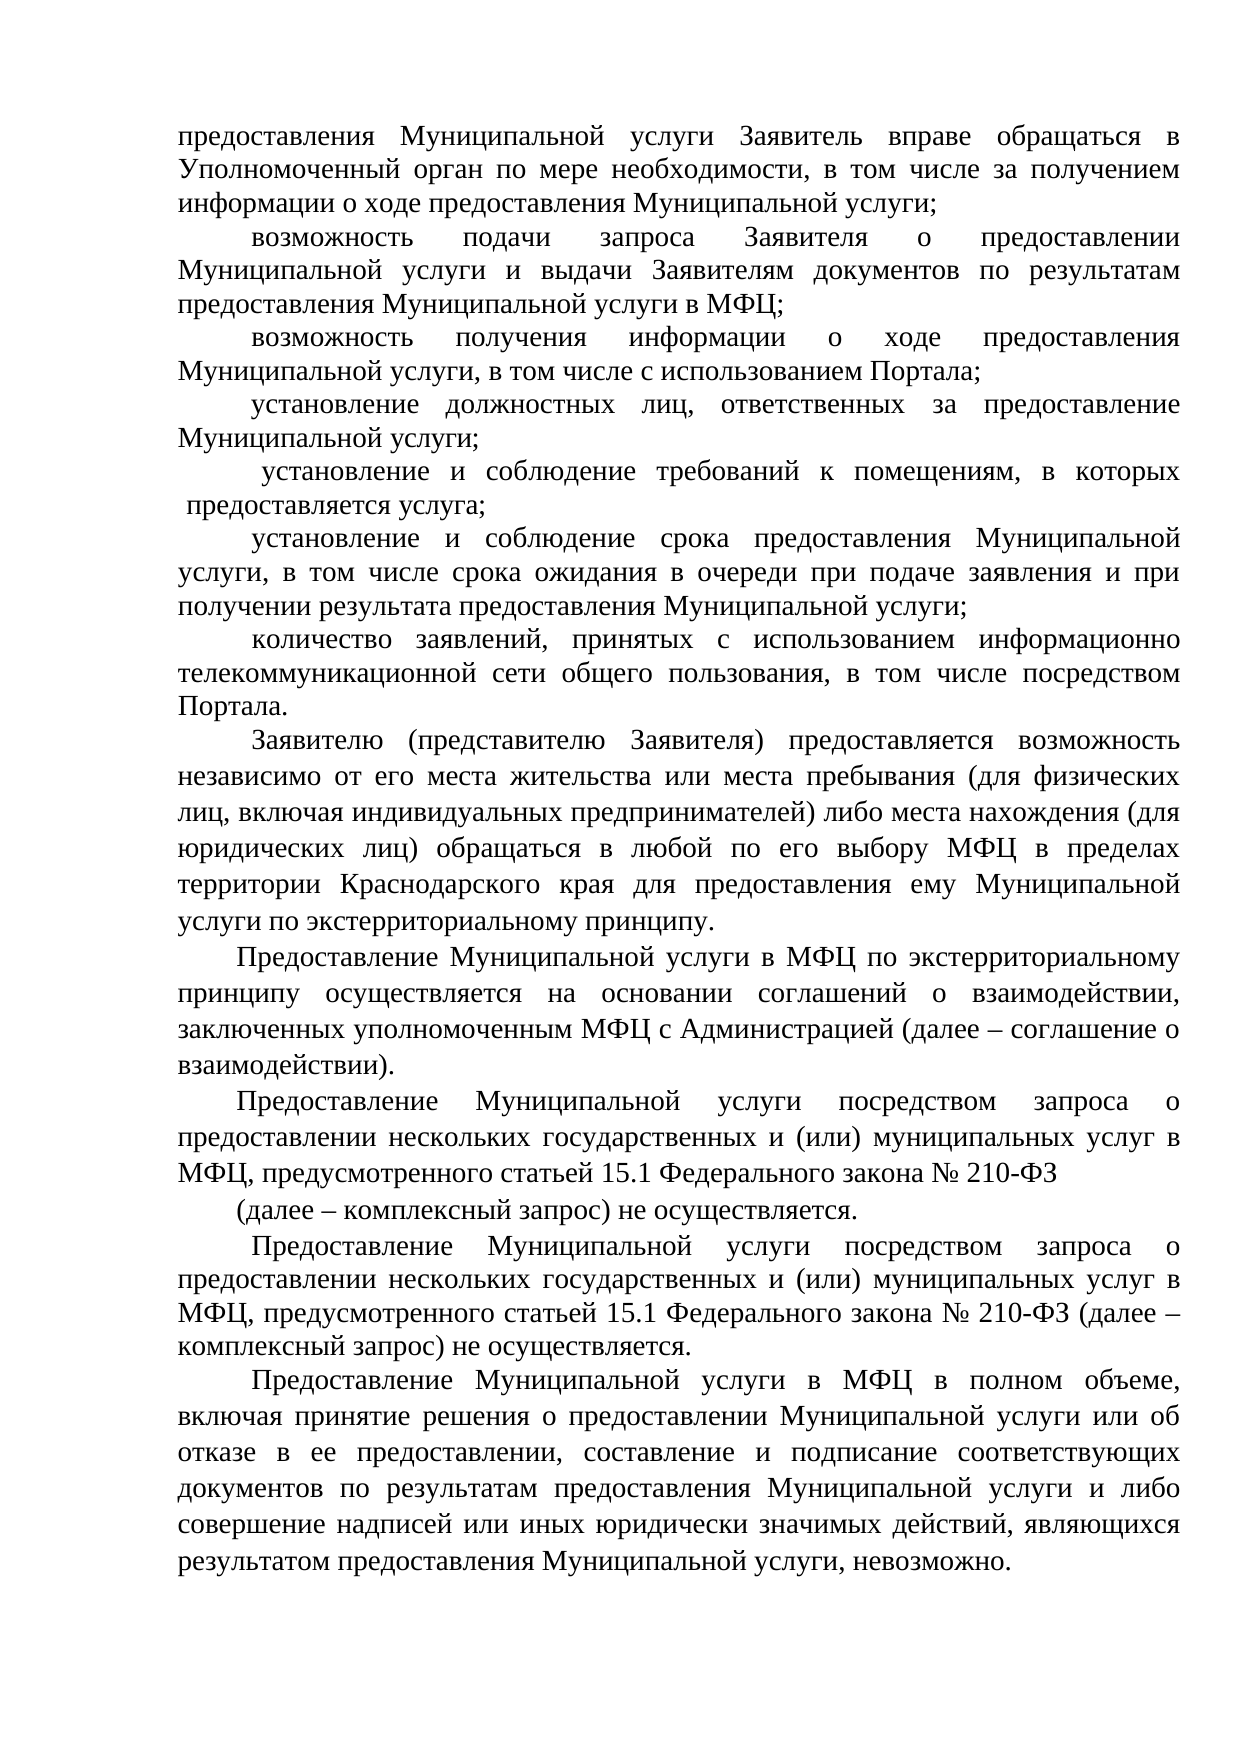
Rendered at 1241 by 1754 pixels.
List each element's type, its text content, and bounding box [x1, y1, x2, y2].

text (далее – комплексный запрос) не осуществляется. [177, 1192, 1181, 1225]
text установление должностных лиц, ответственных за предоставление Муниципальной услуги; [177, 386, 1180, 453]
text количество заявлений, принятых с использованием информационно­ телекоммуникационной сети общего пользования, в том числе посредством Портала. [178, 621, 1181, 722]
text Предоставление Муниципальной услуги в МФЦ по экстерриториальному принципу осуществляется на основании соглашений о взаимодействии, заключенных уполномоченным МФЦ с Администрацией (далее – соглашение о взаимодействии). [177, 939, 1181, 1081]
text возможность подачи запроса Заявителя о предоставлении Муниципальной услуги и выдачи Заявителям документов по результатам предоставления Муниципальной услуги в МФЦ; [177, 219, 1181, 319]
text установление и соблюдение срока предоставления Муниципальной услуги, в том числе срока ожидания в очереди при подаче заявления и при получении результата предоставления Муниципальной услуги; [178, 521, 1181, 621]
text Предоставление Муниципальной услуги посредством запроса о предоставлении нескольких государственных и (или) муниципальных услуг в МФЦ, предусмотренного статьей 15.1 Федерального закона № 210-ФЗ (далее – комплексный запрос) не осуществляется. [177, 1228, 1181, 1362]
text возможность получения информации о ходе предоставления Муниципальной услуги, в том числе с использованием Портала; [177, 319, 1181, 386]
text Заявителю (представителю Заявителя) предоставляется возможность независимо от его места жительства или места пребывания (для физических лиц, включая индивидуальных предпринимателей) либо места нахождения (для юридических лиц) обращаться в любой по его выбору МФЦ в пределах территории Краснодарского края для предоставления ему Муниципальной услуги по экстерриториальному принципу. [177, 722, 1181, 936]
text Предоставление Муниципальной услуги в МФЦ в полном объеме, включая принятие решения о предоставлении Муниципальной услуги или об отказе в ее предоставлении, составление и подписание соответствующих документов по результатам предоставления Муниципальной услуги и либо совершение надписей или иных юридически значимых действий, являющихся результатом предоставления Муниципальной услуги, невозможно. [177, 1362, 1181, 1576]
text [178, 118, 1181, 219]
text Предоставление Муниципальной услуги посредством запроса о предоставлении нескольких государственных и (или) муниципальных услуг в МФЦ, предусмотренного статьей 15.1 Федерального закона № 210-ФЗ [177, 1083, 1181, 1189]
text установление и соблюдение требований к помещениям, в которых предоставляется услуга; [186, 453, 1181, 521]
